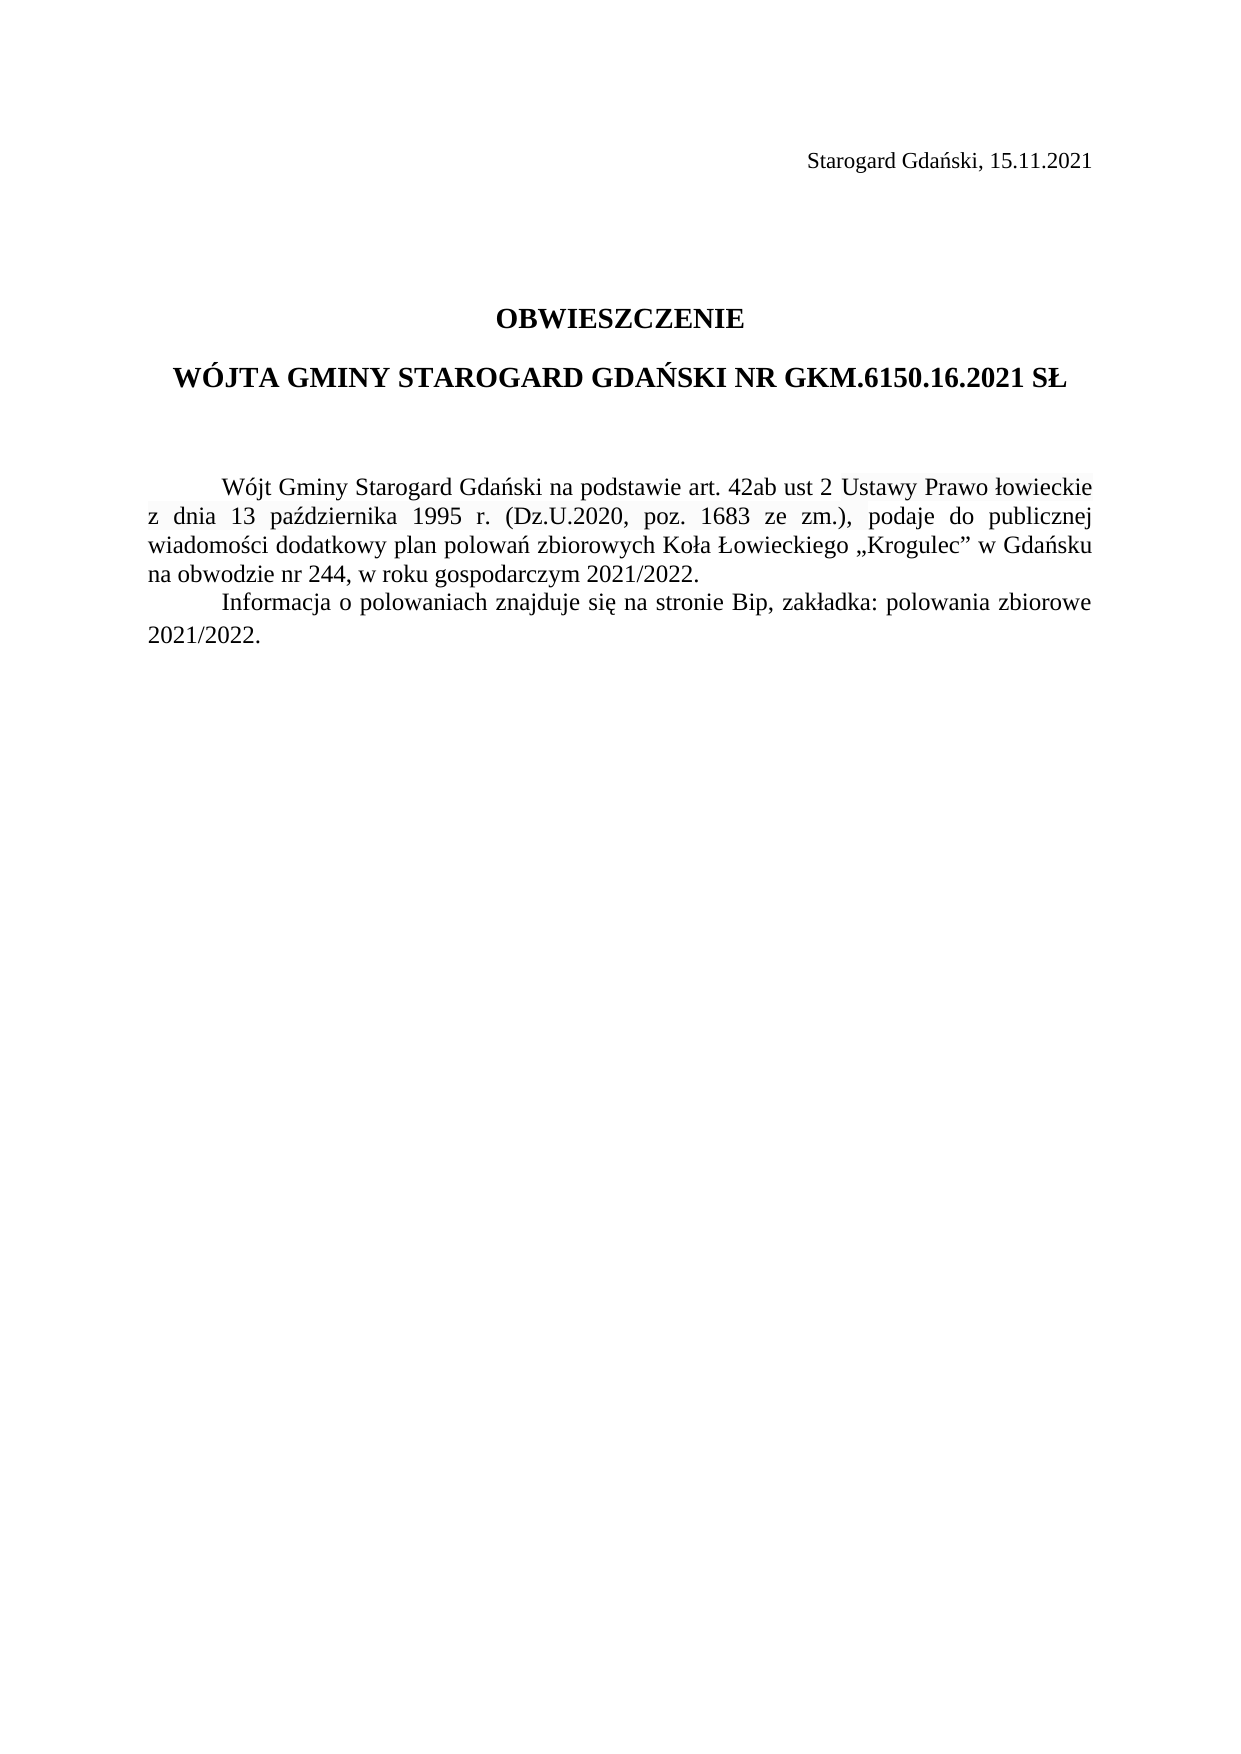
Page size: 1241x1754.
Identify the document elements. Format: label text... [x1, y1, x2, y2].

text WÓJTA GMINY STAROGARD GDAŃSKI NR GKM.6150.16.2021 SŁ [148, 360, 1093, 394]
text OBWIESZCZENIE [148, 301, 1093, 334]
text Starogard Gdański, 15.11.2021 [148, 148, 1093, 174]
text Informacja o polowaniach znajduje się na stronie Bip, zakładka: polowania zbiorowe 2021/2022. [148, 587, 1093, 649]
text Wójt Gminy Starogard Gdański na podstawie art. 42ab ust 2 Ustawy Prawo łowieckie z dnia 13 października 1995 r. (Dz.U.2020, poz. 1683 ze zm.), podaje do publicznej wiadomości dodatkowy plan polowań zbiorowych Koła Łowieckiego „Krogulec” w Gdańsku na obwodzie nr 244, w roku gospodarczym 2021/2022. [148, 472, 1093, 501]
text Wójt Gminy Starogard Gdański na podstawie art. 42ab ust 2 Ustawy Prawo łowieckie z dnia 13 października 1995 r. (Dz.U.2020, poz. 1683 ze zm.), podaje do publicznej wiadomości dodatkowy plan polowań zbiorowych Koła Łowieckiego „Krogulec” w Gdańsku na obwodzie nr 244, w roku gospodarczym 2021/2022. [148, 501, 1093, 587]
